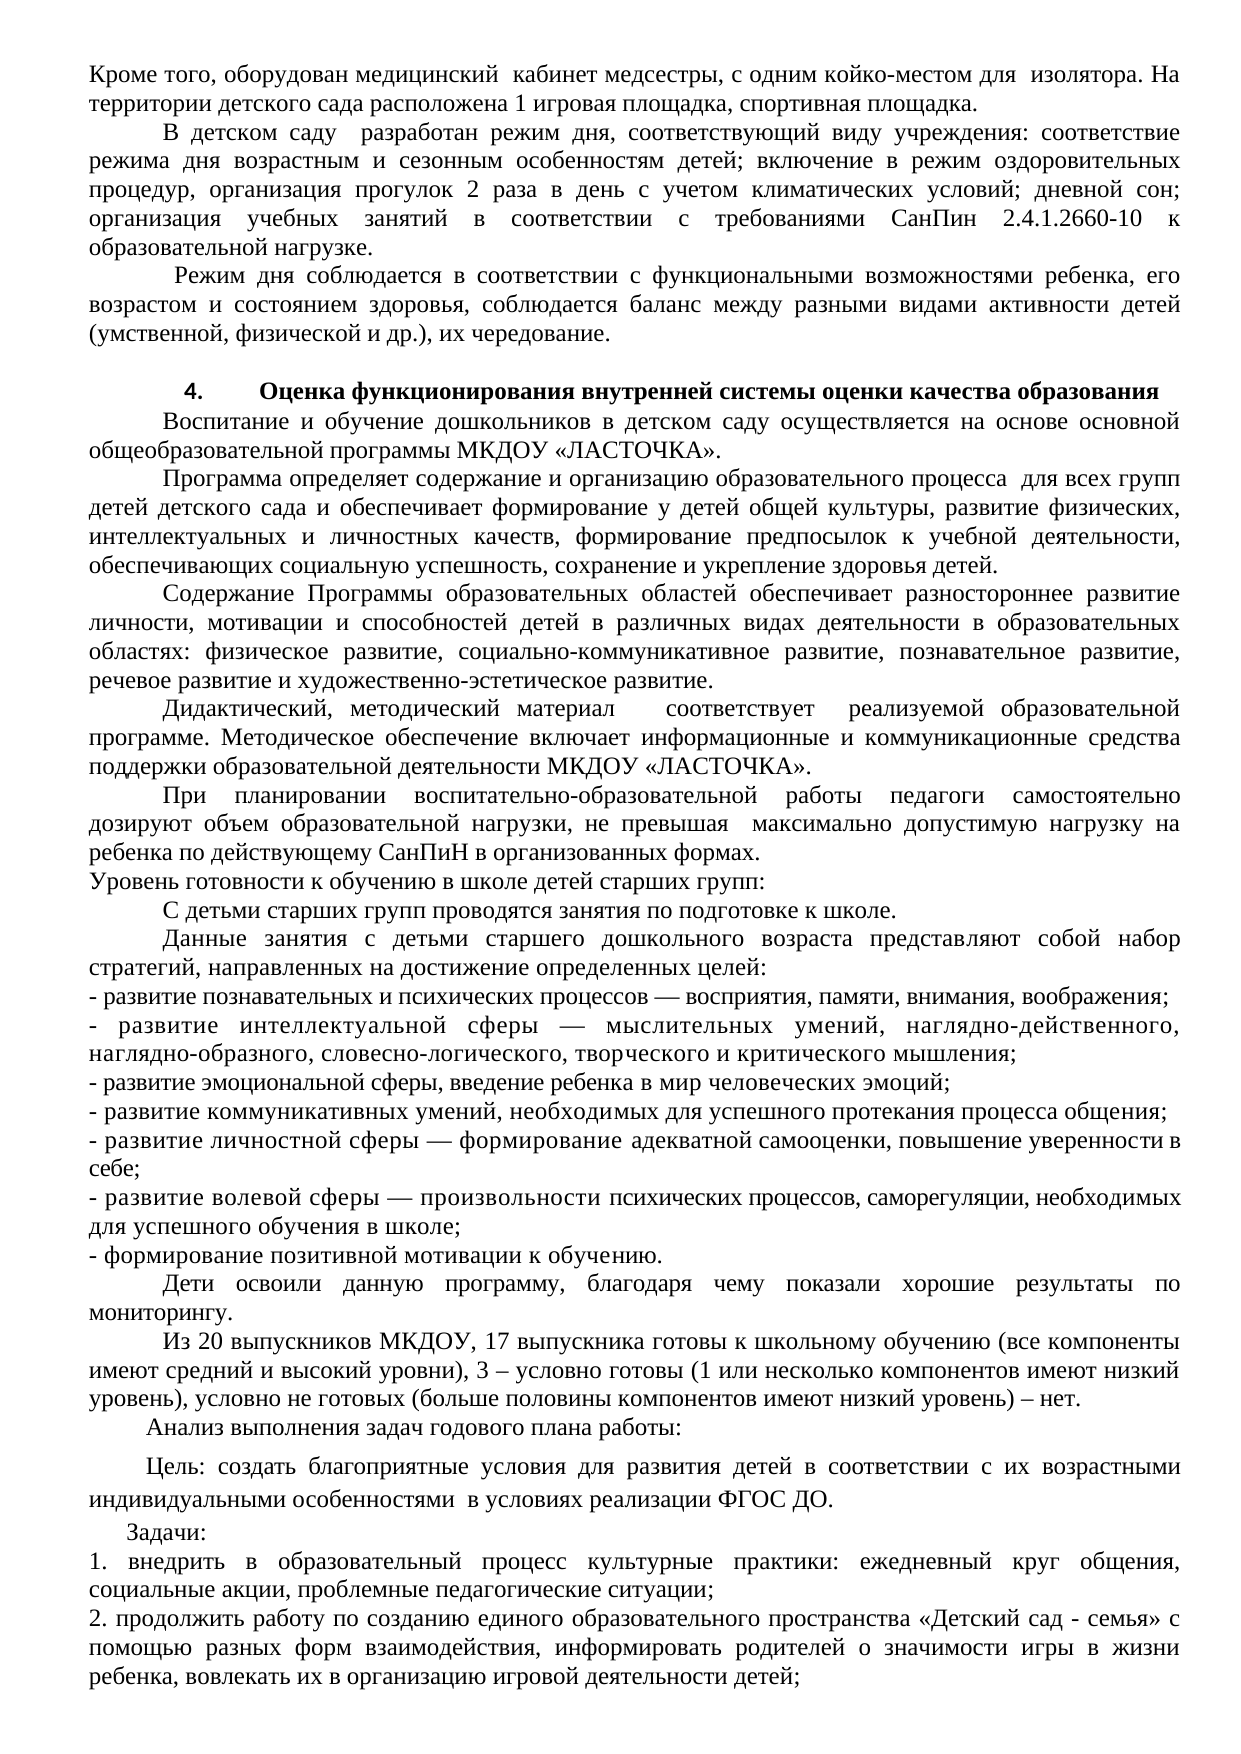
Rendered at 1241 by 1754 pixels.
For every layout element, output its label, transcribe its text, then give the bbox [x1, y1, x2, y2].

text Задачи: [32, 1517, 1181, 1546]
text При планировании воспитательно-образовательной работы педагоги самостоятельно дозируют объем образовательной нагрузки, не превышая максимально допустимую нагрузку на ребенка по действующему СанПиН в организованных формах. [89, 780, 1181, 866]
text - развитие коммуникативных умений, необходимых для успешного протекания процесса общения; [89, 1096, 1181, 1125]
text Цель: создать благоприятные условия для развития детей в соответствии с их возрастными индивидуальными особенностями в условиях реализации ФГОС ДО. [89, 1451, 1181, 1513]
text 1. внедрить в образовательный процесс культурные практики: ежедневный круг общения, социальные акции, проблемные педагогические ситуации; [89, 1546, 1181, 1603]
list Оценка функционирования внутренней системы оценки качества образования [162, 375, 1181, 406]
text Содержание Программы образовательных областей обеспечивает разностороннее развитие личности, мотивации и способностей детей в различных видах деятельности в образовательных областях: физическое развитие, социально-коммуникативное развитие, познавательное развитие, речевое развитие и художественно-эстетическое развитие. [89, 578, 1181, 693]
text Анализ выполнения задач годового плана работы: [89, 1412, 1181, 1441]
text - развитие эмоциональной сферы, введение ребенка в мир человеческих эмоций; [89, 1067, 1181, 1096]
text - развитие познавательных и психических процессов — восприятия, памяти, внимания, воображения; [89, 981, 1181, 1010]
text В детском саду разработан режим дня, соответствующий виду учреждения: соответствие режима дня возрастным и сезонным особенностям детей; включение в режим оздоровительных процедур, организация прогулок 2 раза в день с учетом климатических условий; дневной сон; организация учебных занятий в соответствии с требованиями СанПин 2.4.1.2660-10 к образовательной нагрузке. [89, 117, 1181, 260]
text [89, 59, 1181, 117]
text Уровень готовности к обучению в школе детей старших групп: [89, 866, 1181, 895]
text - развитие личностной сферы — формирование адекватной самооценки, повышение уверенности в себе; [89, 1125, 1181, 1182]
text - развитие интеллектуальной сферы — мыслительных умений, наглядно-действенного, наглядно-образного, словесно-логического, творческого и критического мышления; [89, 1010, 1181, 1067]
text Программа определяет содержание и организацию образовательного процесса для всех групп детей детского сада и обеспечивает формирование у детей общей культуры, развитие физических, интеллектуальных и личностных качеств, формирование предпосылок к учебной деятельности, обеспечивающих социальную успешность, сохранение и укрепление здоровья детей. [89, 463, 1181, 578]
text Из 20 выпускников МКДОУ, 17 выпускника готовы к школьному обучению (все компоненты имеют средний и высокий уровни), 3 – условно готовы (1 или несколько компонентов имеют низкий уровень), условно не готовых (больше половины компонентов имеют низкий уровень) – нет. [89, 1326, 1181, 1412]
text Режим дня соблюдается в соответствии с функциональными возможностями ребенка, его возрастом и состоянием здоровья, соблюдается баланс между разными видами активности детей (умственной, физической и др.), их чередование. [89, 260, 1181, 347]
text Дидактический, методический материал соответствует реализуемой образовательной программе. Методическое обеспечение включает информационные и коммуникационные средства поддержки образовательной деятельности МКДОУ «ЛАСТОЧКА». [89, 693, 1181, 780]
text 2. продолжить работу по созданию единого образовательного пространства «Детский сад - семья» с помощью разных форм взаимодействия, информировать родителей о значимости игры в жизни ребенка, вовлекать их в организацию игровой деятельности детей; [89, 1603, 1181, 1689]
text Воспитание и обучение дошкольников в детском саду осуществляется на основе основной общеобразовательной программы МКДОУ «ЛАСТОЧКА». [89, 406, 1181, 463]
text Данные занятия с детьми старшего дошкольного возраста представляют собой набор стратегий, направленных на достижение определенных целей: [89, 923, 1181, 981]
text Дети освоили данную программу, благодаря чему показали хорошие результаты по мониторингу. [89, 1268, 1181, 1326]
text С детьми старших групп проводятся занятия по подготовке к школе. [89, 895, 1181, 923]
text - формирование позитивной мотивации к обучению. [89, 1240, 1181, 1268]
text - развитие волевой сферы — произвольности психических процессов, саморегуляции, необходимых для успешного обучения в школе; [89, 1182, 1181, 1240]
